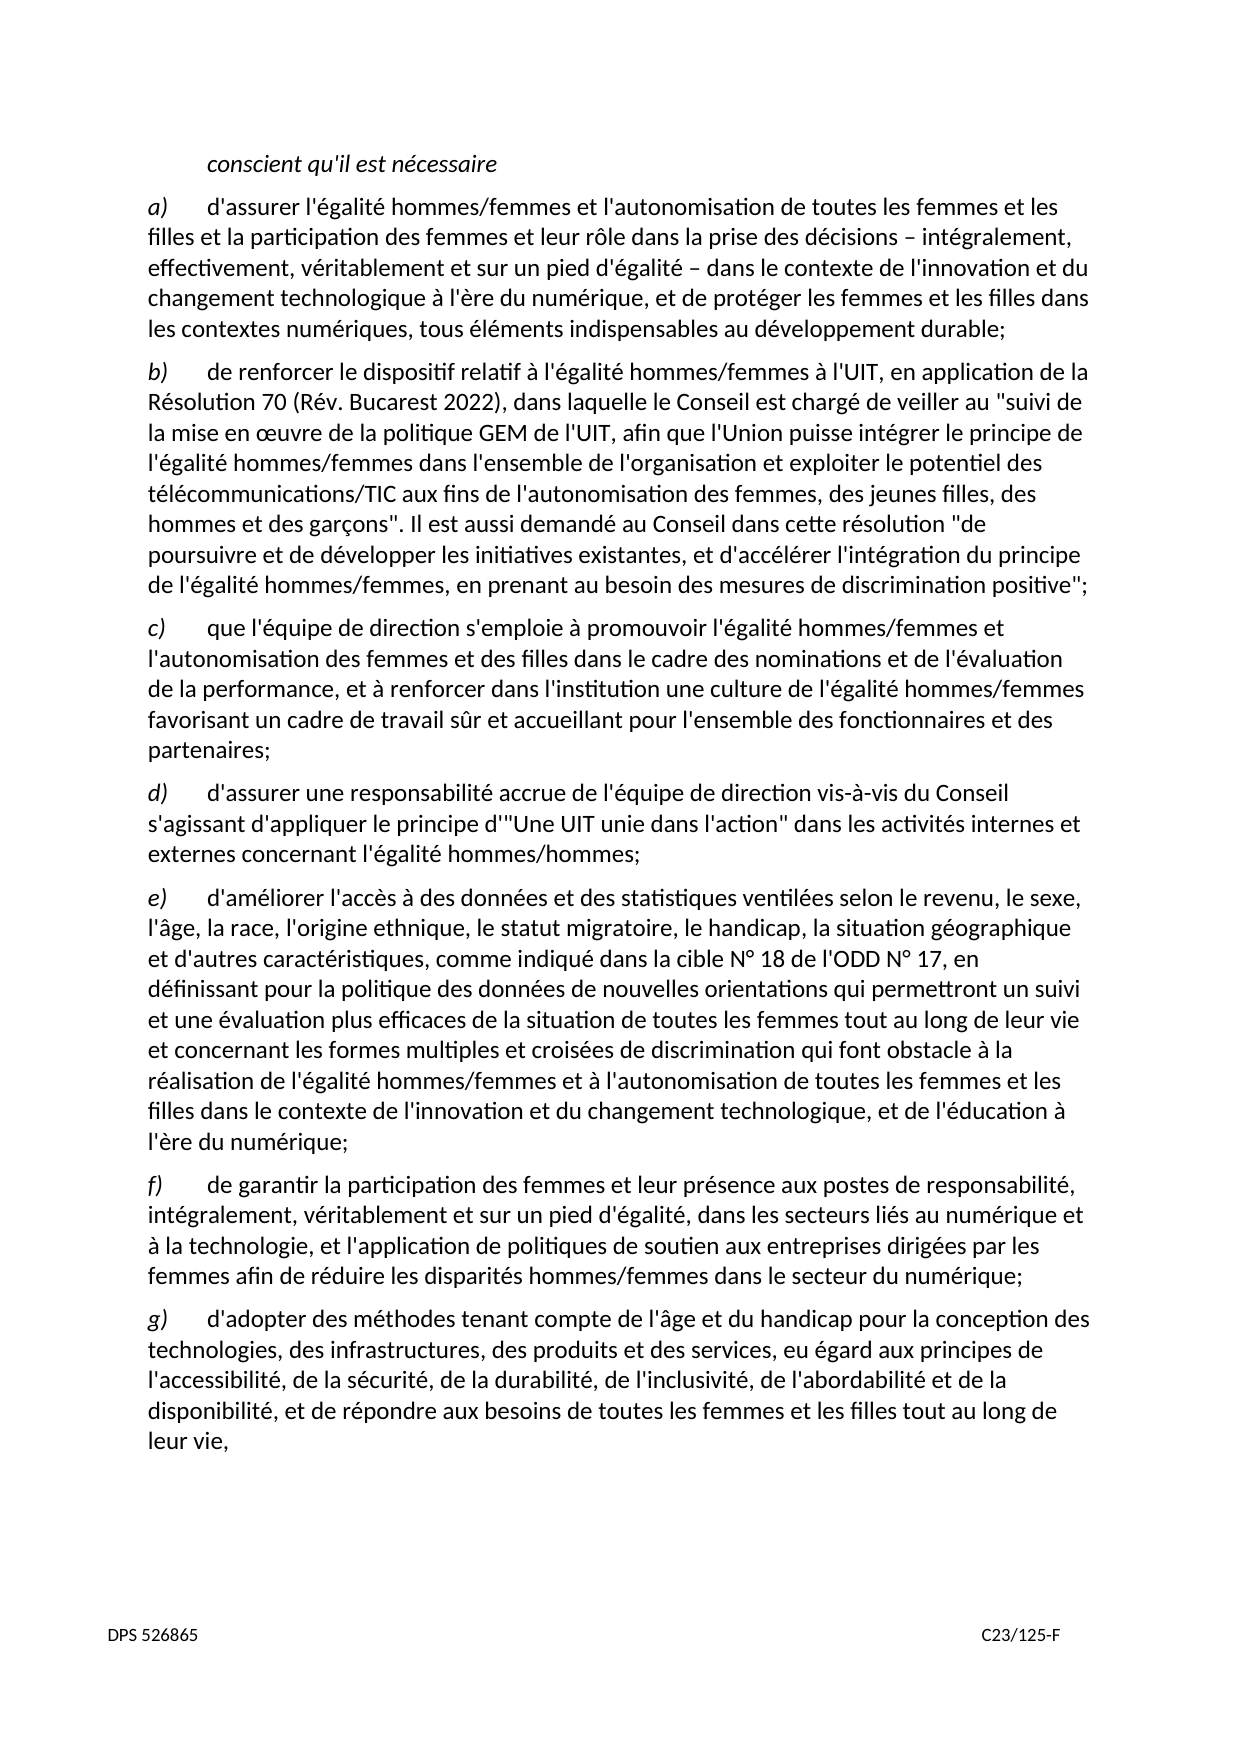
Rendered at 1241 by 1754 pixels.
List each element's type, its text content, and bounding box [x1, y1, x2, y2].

text c) que l'équipe de direction s'emploie à promouvoir l'égalité hommes/femmes et l'autonomisation des femmes et des filles dans le cadre des nominations et de l'évaluation de la performance, et à renforcer dans l'institution une culture de l'égalité hommes/femmes favorisant un cadre de travail sûr et accueillant pour l'ensemble des fonctionnaires et des partenaires; [148, 612, 1092, 765]
text conscient qu'il est nécessaire [207, 148, 1092, 178]
text g) d'adopter des méthodes tenant compte de l'âge et du handicap pour la conception des technologies, des infrastructures, des produits et des services, eu égard aux principes de l'accessibilité, de la sécurité, de la durabilité, de l'inclusivité, de l'abordabilité et de la disponibilité, et de répondre aux besoins de toutes les femmes et les filles tout au long de leur vie, [148, 1303, 1092, 1456]
text b) de renforcer le dispositif relatif à l'égalité hommes/femmes à l'UIT, en application de la Résolution 70 (Rév. Bucarest 2022), dans laquelle le Conseil est chargé de veiller au "suivi de la mise en œuvre de la politique GEM de l'UIT, afin que l'Union puisse intégrer le principe de l'égalité hommes/femmes dans l'ensemble de l'organisation et exploiter le potentiel des télécommunications/TIC aux fins de l'autonomisation des femmes, des jeunes filles, des hommes et des garçons". Il est aussi demandé au Conseil dans cette résolution "de poursuivre et de développer les initiatives existantes, et d'accélérer l'intégration du principe de l'égalité hommes/femmes, en prenant au besoin des mesures de discrimination positive"; [148, 356, 1092, 600]
text d) d'assurer une responsabilité accrue de l'équipe de direction vis-à-vis du Conseil s'agissant d'appliquer le principe d'"Une UIT unie dans l'action" dans les activités internes et externes concernant l'égalité hommes/hommes; [148, 778, 1092, 869]
text a) d'assurer l'égalité hommes/femmes et l'autonomisation de toutes les femmes et les filles et la participation des femmes et leur rôle dans la prise des décisions – intégralement, effectivement, véritablement et sur un pied d'égalité – dans le contexte de l'innovation et du changement technologique à l'ère du numérique, et de protéger les femmes et les filles dans les contextes numériques, tous éléments indispensables au développement durable; [148, 191, 1092, 343]
text f) de garantir la participation des femmes et leur présence aux postes de responsabilité, intégralement, véritablement et sur un pied d'égalité, dans les secteurs liés au numérique et à la technologie, et l'application de politiques de soutien aux entreprises dirigées par les femmes afin de réduire les disparités hommes/femmes dans le secteur du numérique; [148, 1169, 1092, 1291]
text e) d'améliorer l'accès à des données et des statistiques ventilées selon le revenu, le sexe, l'âge, la race, l'origine ethnique, le statut migratoire, le handicap, la situation géographique et d'autres caractéristiques, comme indiqué dans la cible N° 18 de l'ODD N° 17, en définissant pour la politique des données de nouvelles orientations qui permettront un suivi et une évaluation plus efficaces de la situation de toutes les femmes tout au long de leur vie et concernant les formes multiples et croisées de discrimination qui font obstacle à la réalisation de l'égalité hommes/femmes et à l'autonomisation de toutes les femmes et les filles dans le contexte de l'innovation et du changement technologique, et de l'éducation à l'ère du numérique; [148, 882, 1092, 1156]
